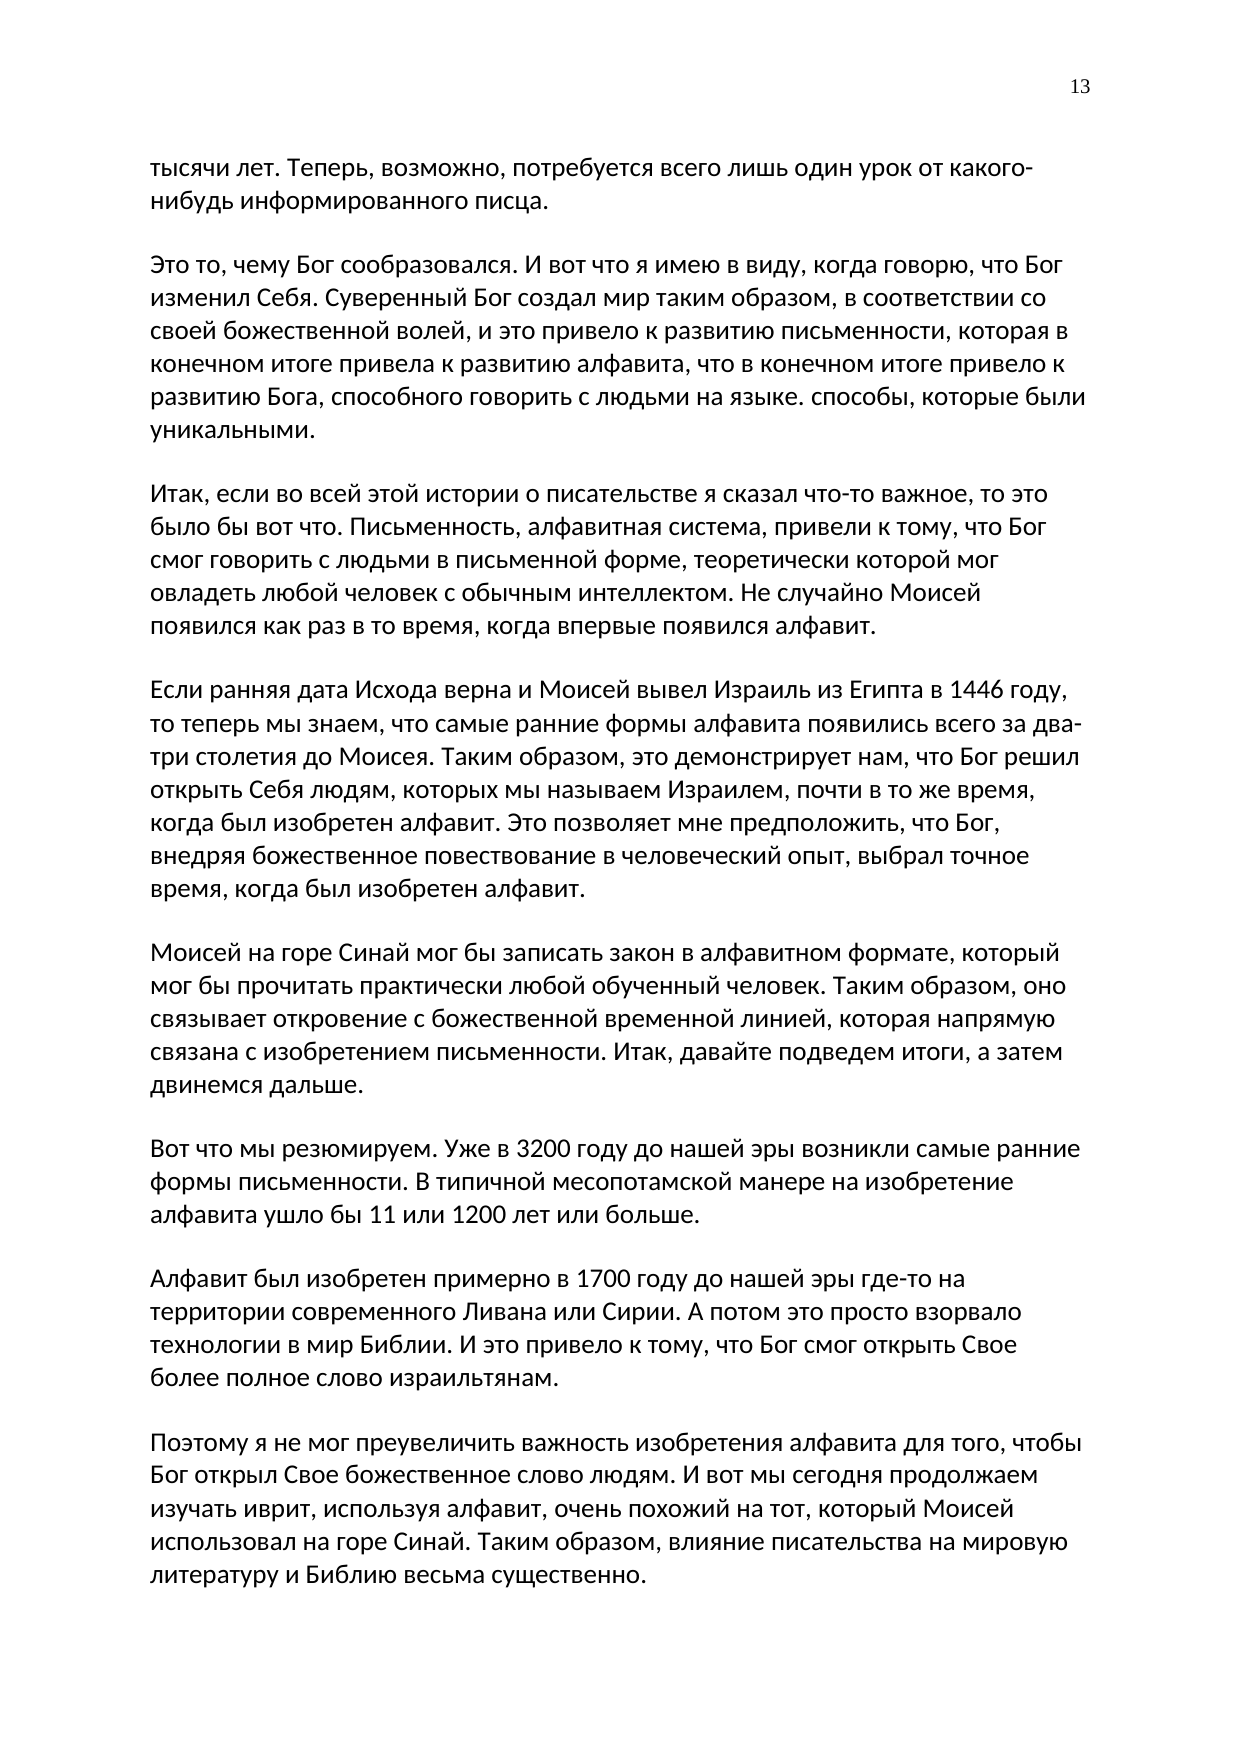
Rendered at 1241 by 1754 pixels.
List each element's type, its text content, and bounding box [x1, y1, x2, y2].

text Итак, если во всей этой истории о писательстве я сказал что-то важное, то это было бы вот что. Письменность, алфавитная система, привели к тому, что Бог смог говорить с людьми в письменной форме, теоретически которой мог овладеть любой человек с обычным интеллектом. Не случайно Моисей появился как раз в то время, когда впервые появился алфавит. [150, 476, 1090, 642]
text Если ранняя дата Исхода верна и Моисей вывел Израиль из Египта в 1446 году, то теперь мы знаем, что самые ранние формы алфавита появились всего за два-три столетия до Моисея. Таким образом, это демонстрирует нам, что Бог решил открыть Себя людям, которых мы называем Израилем, почти в то же время, когда был изобретен алфавит. Это позволяет мне предположить, что Бог, внедряя божественное повествование в человеческий опыт, выбрал точное время, когда был изобретен алфавит. [150, 673, 1090, 904]
text Алфавит был изобретен примерно в 1700 году до нашей эры где-то на территории современного Ливана или Сирии. А потом это просто взорвало технологии в мир Библии. И это привело к тому, что Бог смог открыть Свое более полное слово израильтянам. [150, 1261, 1090, 1393]
text Это то, чему Бог сообразовался. И вот что я имею в виду, когда говорю, что Бог изменил Себя. Суверенный Бог создал мир таким образом, в соответствии со своей божественной волей, и это привело к развитию письменности, которая в конечном итоге привела к развитию алфавита, что в конечном итоге привело к развитию Бога, способного говорить с людьми на языке. способы, которые были уникальными. [150, 247, 1090, 445]
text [150, 150, 1090, 216]
text Вот что мы резюмируем. Уже в 3200 году до нашей эры возникли самые ранние формы письменности. В типичной месопотамской манере на изобретение алфавита ушло бы 11 или 1200 лет или больше. [150, 1131, 1090, 1230]
text Моисей на горе Синай мог бы записать закон в алфавитном формате, который мог бы прочитать практически любой обученный человек. Таким образом, оно связывает откровение с божественной временной линией, которая напрямую связана с изобретением письменности. Итак, давайте подведем итоги, а затем двинемся дальше. [150, 935, 1090, 1100]
text Поэтому я не мог преувеличить важность изобретения алфавита для того, чтобы Бог открыл Свое божественное слово людям. И вот мы сегодня продолжаем изучать иврит, используя алфавит, очень похожий на тот, который Моисей использовал на горе Синай. Таким образом, влияние писательства на мировую литературу и Библию весьма существенно. [150, 1425, 1090, 1590]
